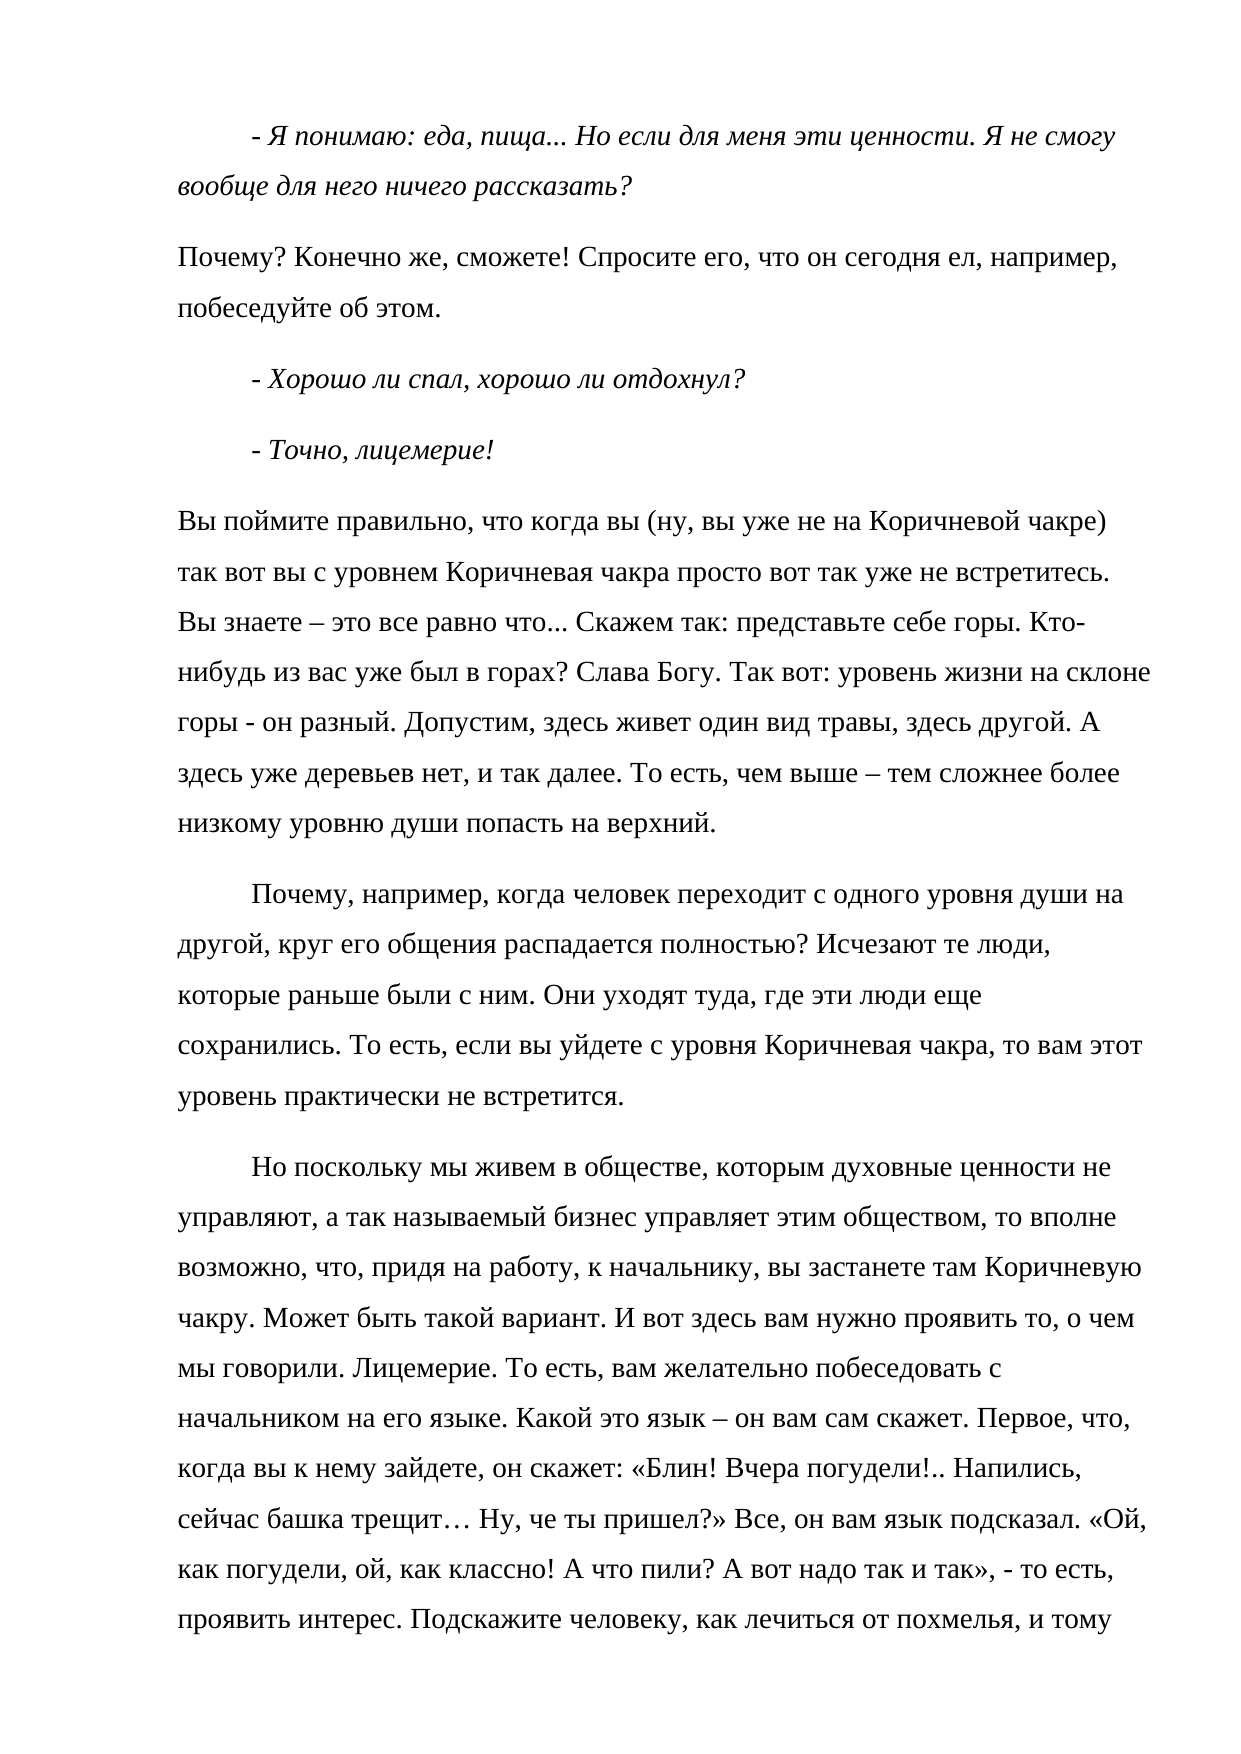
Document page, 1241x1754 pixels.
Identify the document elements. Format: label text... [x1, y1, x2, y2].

text - Я понимаю: еда, пища... Но если для меня эти ценности. Я не смогу вообще для него ничего рассказать? [177, 118, 1152, 202]
text Почему, например, когда человек переходит с одного уровня души на другой, круг его общения распадается полностью? Исчезают те люди, которые раньше были с ним. Они уходят туда, где эти люди еще сохранились. То есть, если вы уйдете с уровня Коричневая чакра, то вам этот уровень практически не встретится. [177, 876, 1152, 1111]
text - Точно, лицемерие! [177, 432, 1152, 466]
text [177, 1149, 1152, 1635]
text Вы поймите правильно, что когда вы (ну, вы уже не на Коричневой чакре) так вот вы с уровнем Коричневая чакра просто вот так уже не встретитесь. Вы знаете – это все равно что... Скажем так: представьте себе горы. Кто-нибудь из вас уже был в горах? Слава Богу. Так вот: уровень жизни на склоне горы - он разный. Допустим, здесь живет один вид травы, здесь другой. А здесь уже деревьев нет, и так далее. То есть, чем выше – тем сложнее более низкому уровню души попасть на верхний. [177, 503, 1152, 839]
text Почему? Конечно же, сможете! Спросите его, что он сегодня ел, например, побеседуйте об этом. [177, 239, 1152, 323]
text - Хорошо ли спал, хорошо ли отдохнул? [177, 361, 1152, 394]
